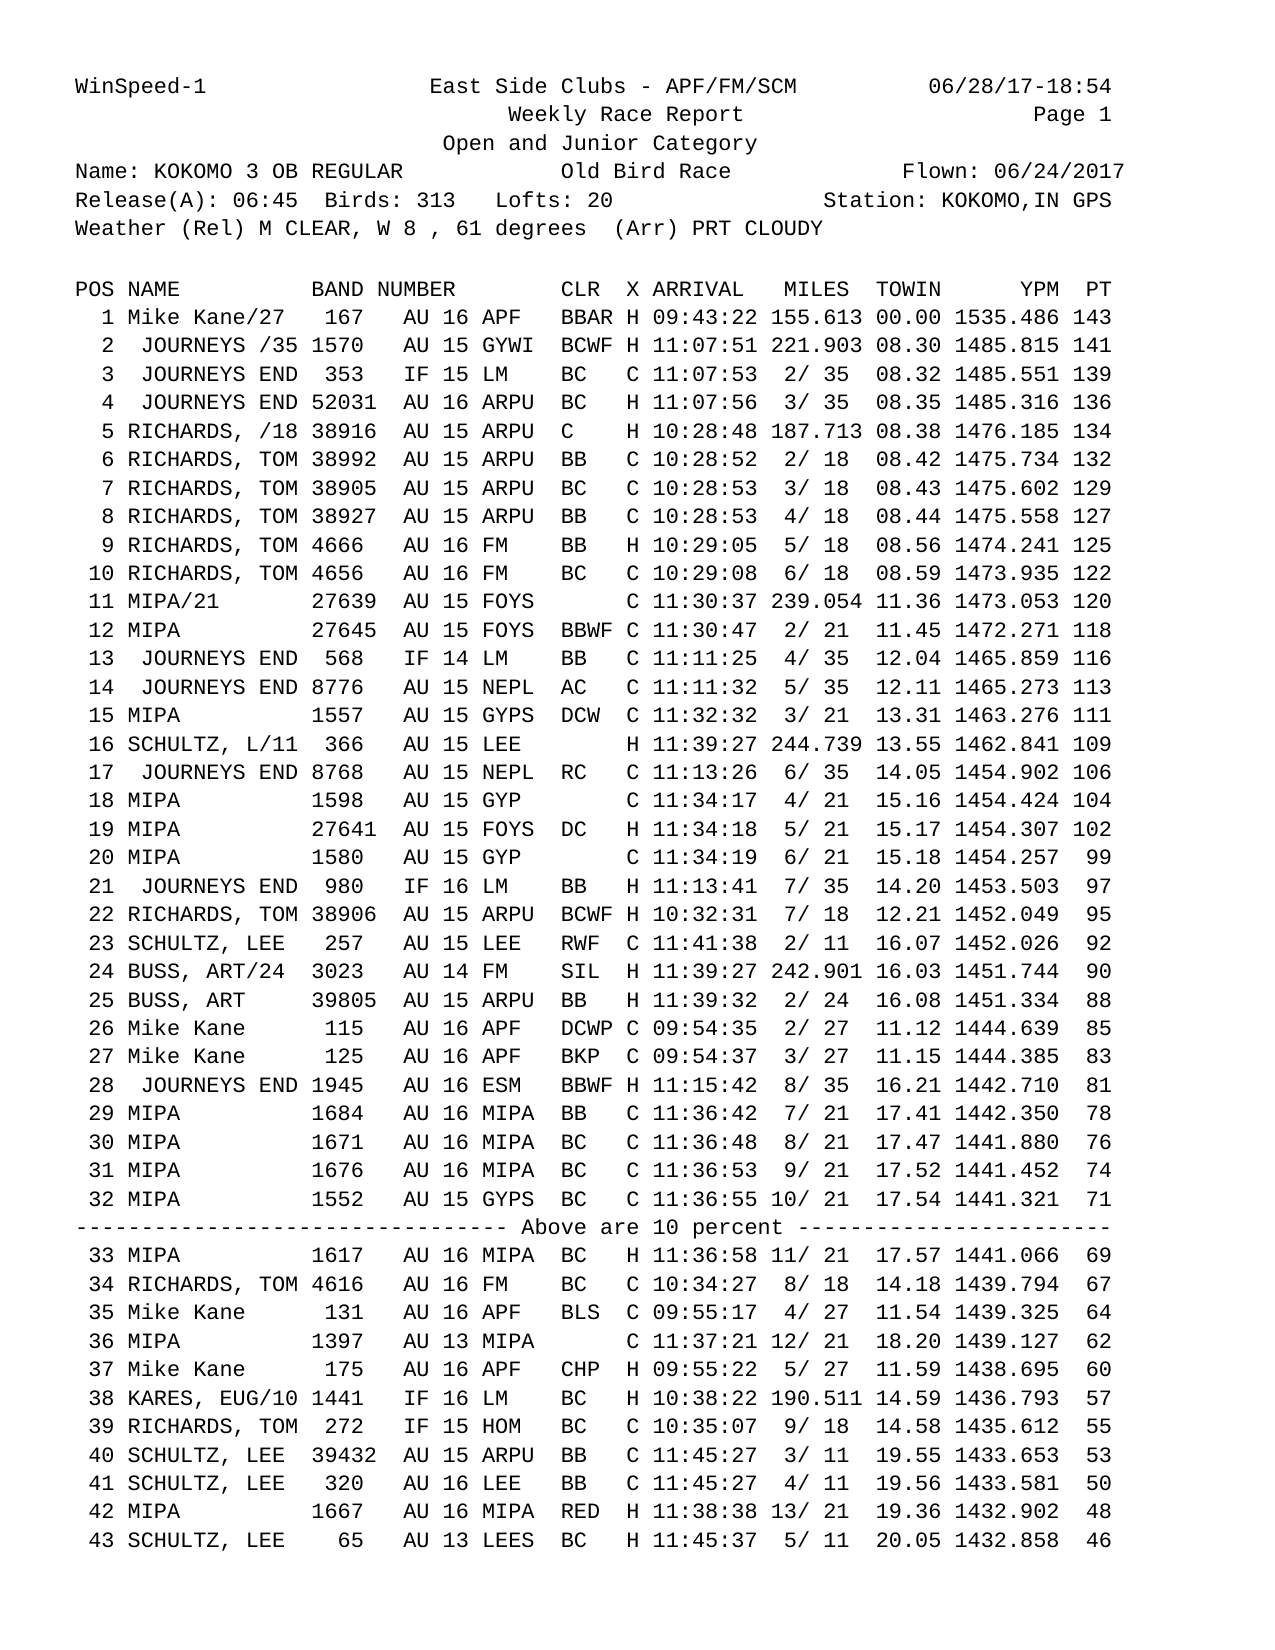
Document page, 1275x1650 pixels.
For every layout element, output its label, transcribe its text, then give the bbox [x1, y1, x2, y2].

text 41 SCHULTZ, LEE 320 AU 16 LEE BB C 11:45:27 4/ 11 19.56 1433.581 50 [75, 1472, 1200, 1497]
text 16 SCHULTZ, L/11 366 AU 15 LEE H 11:39:27 244.739 13.55 1462.841 109 [75, 733, 1200, 758]
text 18 MIPA 1598 AU 15 GYP C 11:34:17 4/ 21 15.16 1454.424 104 [75, 790, 1200, 814]
text 20 MIPA 1580 AU 15 GYP C 11:34:19 6/ 21 15.18 1454.257 99 [75, 847, 1200, 871]
text Release(A): 06:45 Birds: 313 Lofts: 20 Station: KOKOMO,IN GPS [75, 189, 1200, 213]
text 19 MIPA 27641 AU 15 FOYS DC H 11:34:18 5/ 21 15.17 1454.307 102 [75, 818, 1200, 843]
text 14 JOURNEYS END 8776 AU 15 NEPL AC C 11:11:32 5/ 35 12.11 1465.273 113 [75, 676, 1200, 701]
text 34 RICHARDS, TOM 4616 AU 16 FM BC C 10:34:27 8/ 18 14.18 1439.794 67 [75, 1273, 1200, 1298]
text 30 MIPA 1671 AU 16 MIPA BC C 11:36:48 8/ 21 17.47 1441.880 76 [75, 1131, 1200, 1156]
text 5 RICHARDS, /18 38916 AU 15 ARPU C H 10:28:48 187.713 08.38 1476.185 134 [75, 420, 1200, 445]
text --------------------------------- Above are 10 percent ------------------------ [75, 1216, 1200, 1241]
text 43 SCHULTZ, LEE 65 AU 13 LEES BC H 11:45:37 5/ 11 20.05 1432.858 46 [75, 1529, 1200, 1554]
text 31 MIPA 1676 AU 16 MIPA BC C 11:36:53 9/ 21 17.52 1441.452 74 [75, 1159, 1200, 1184]
text 27 Mike Kane 125 AU 16 APF BKP C 09:54:37 3/ 27 11.15 1444.385 83 [75, 1046, 1200, 1070]
text 33 MIPA 1617 AU 16 MIPA BC H 11:36:58 11/ 21 17.57 1441.066 69 [75, 1245, 1200, 1269]
text 35 Mike Kane 131 AU 16 APF BLS C 09:55:17 4/ 27 11.54 1439.325 64 [75, 1302, 1200, 1326]
text 24 BUSS, ART/24 3023 AU 14 FM SIL H 11:39:27 242.901 16.03 1451.744 90 [75, 960, 1200, 985]
text 39 RICHARDS, TOM 272 IF 15 HOM BC C 10:35:07 9/ 18 14.58 1435.612 55 [75, 1415, 1200, 1440]
text 3 JOURNEYS END 353 IF 15 LM BC C 11:07:53 2/ 35 08.32 1485.551 139 [75, 363, 1200, 388]
text 28 JOURNEYS END 1945 AU 16 ESM BBWF H 11:15:42 8/ 35 16.21 1442.710 81 [75, 1074, 1200, 1099]
text Weekly Race Report Page 1 [75, 103, 1200, 128]
text 25 BUSS, ART 39805 AU 15 ARPU BB H 11:39:32 2/ 24 16.08 1451.334 88 [75, 989, 1200, 1013]
text 26 Mike Kane 115 AU 16 APF DCWP C 09:54:35 2/ 27 11.12 1444.639 85 [75, 1017, 1200, 1042]
text 4 JOURNEYS END 52031 AU 16 ARPU BC H 11:07:56 3/ 35 08.35 1485.316 136 [75, 392, 1200, 416]
text 10 RICHARDS, TOM 4656 AU 16 FM BC C 10:29:08 6/ 18 08.59 1473.935 122 [75, 562, 1200, 587]
text 38 KARES, EUG/10 1441 IF 16 LM BC H 10:38:22 190.511 14.59 1436.793 57 [75, 1387, 1200, 1412]
text 23 SCHULTZ, LEE 257 AU 15 LEE RWF C 11:41:38 2/ 11 16.07 1452.026 92 [75, 932, 1200, 957]
text 29 MIPA 1684 AU 16 MIPA BB C 11:36:42 7/ 21 17.41 1442.350 78 [75, 1102, 1200, 1127]
text 36 MIPA 1397 AU 13 MIPA C 11:37:21 12/ 21 18.20 1439.127 62 [75, 1330, 1200, 1355]
text 12 MIPA 27645 AU 15 FOYS BBWF C 11:30:47 2/ 21 11.45 1472.271 118 [75, 619, 1200, 644]
text WinSpeed-1 East Side Clubs - APF/FM/SCM 06/28/17-18:54 [75, 75, 1200, 100]
text 2 JOURNEYS /35 1570 AU 15 GYWI BCWF H 11:07:51 221.903 08.30 1485.815 141 [75, 335, 1200, 359]
text 32 MIPA 1552 AU 15 GYPS BC C 11:36:55 10/ 21 17.54 1441.321 71 [75, 1188, 1200, 1213]
text Weather (Rel) M CLEAR, W 8 , 61 degrees (Arr) PRT CLOUDY [75, 217, 1200, 242]
text 1 Mike Kane/27 167 AU 16 APF BBAR H 09:43:22 155.613 00.00 1535.486 143 [75, 306, 1200, 331]
text 21 JOURNEYS END 980 IF 16 LM BB H 11:13:41 7/ 35 14.20 1453.503 97 [75, 875, 1200, 900]
text 40 SCHULTZ, LEE 39432 AU 15 ARPU BB C 11:45:27 3/ 11 19.55 1433.653 53 [75, 1444, 1200, 1468]
text 6 RICHARDS, TOM 38992 AU 15 ARPU BB C 10:28:52 2/ 18 08.42 1475.734 132 [75, 448, 1200, 473]
text 13 JOURNEYS END 568 IF 14 LM BB C 11:11:25 4/ 35 12.04 1465.859 116 [75, 647, 1200, 672]
text 8 RICHARDS, TOM 38927 AU 15 ARPU BB C 10:28:53 4/ 18 08.44 1475.558 127 [75, 505, 1200, 530]
text 22 RICHARDS, TOM 38906 AU 15 ARPU BCWF H 10:32:31 7/ 18 12.21 1452.049 95 [75, 903, 1200, 928]
text 11 MIPA/21 27639 AU 15 FOYS C 11:30:37 239.054 11.36 1473.053 120 [75, 591, 1200, 615]
text 42 MIPA 1667 AU 16 MIPA RED H 11:38:38 13/ 21 19.36 1432.902 48 [75, 1501, 1200, 1525]
text Name: KOKOMO 3 OB REGULAR Old Bird Race Flown: 06/24/2017 [75, 160, 1200, 185]
text 17 JOURNEYS END 8768 AU 15 NEPL RC C 11:13:26 6/ 35 14.05 1454.902 106 [75, 761, 1200, 786]
text 7 RICHARDS, TOM 38905 AU 15 ARPU BC C 10:28:53 3/ 18 08.43 1475.602 129 [75, 477, 1200, 502]
text 9 RICHARDS, TOM 4666 AU 16 FM BB H 10:29:05 5/ 18 08.56 1474.241 125 [75, 534, 1200, 558]
text POS NAME BAND NUMBER CLR X ARRIVAL MILES TOWIN YPM PT [75, 278, 1200, 303]
text 15 MIPA 1557 AU 15 GYPS DCW C 11:32:32 3/ 21 13.31 1463.276 111 [75, 704, 1200, 729]
text Open and Junior Category [75, 132, 1200, 157]
text 37 Mike Kane 175 AU 16 APF CHP H 09:55:22 5/ 27 11.59 1438.695 60 [75, 1358, 1200, 1383]
